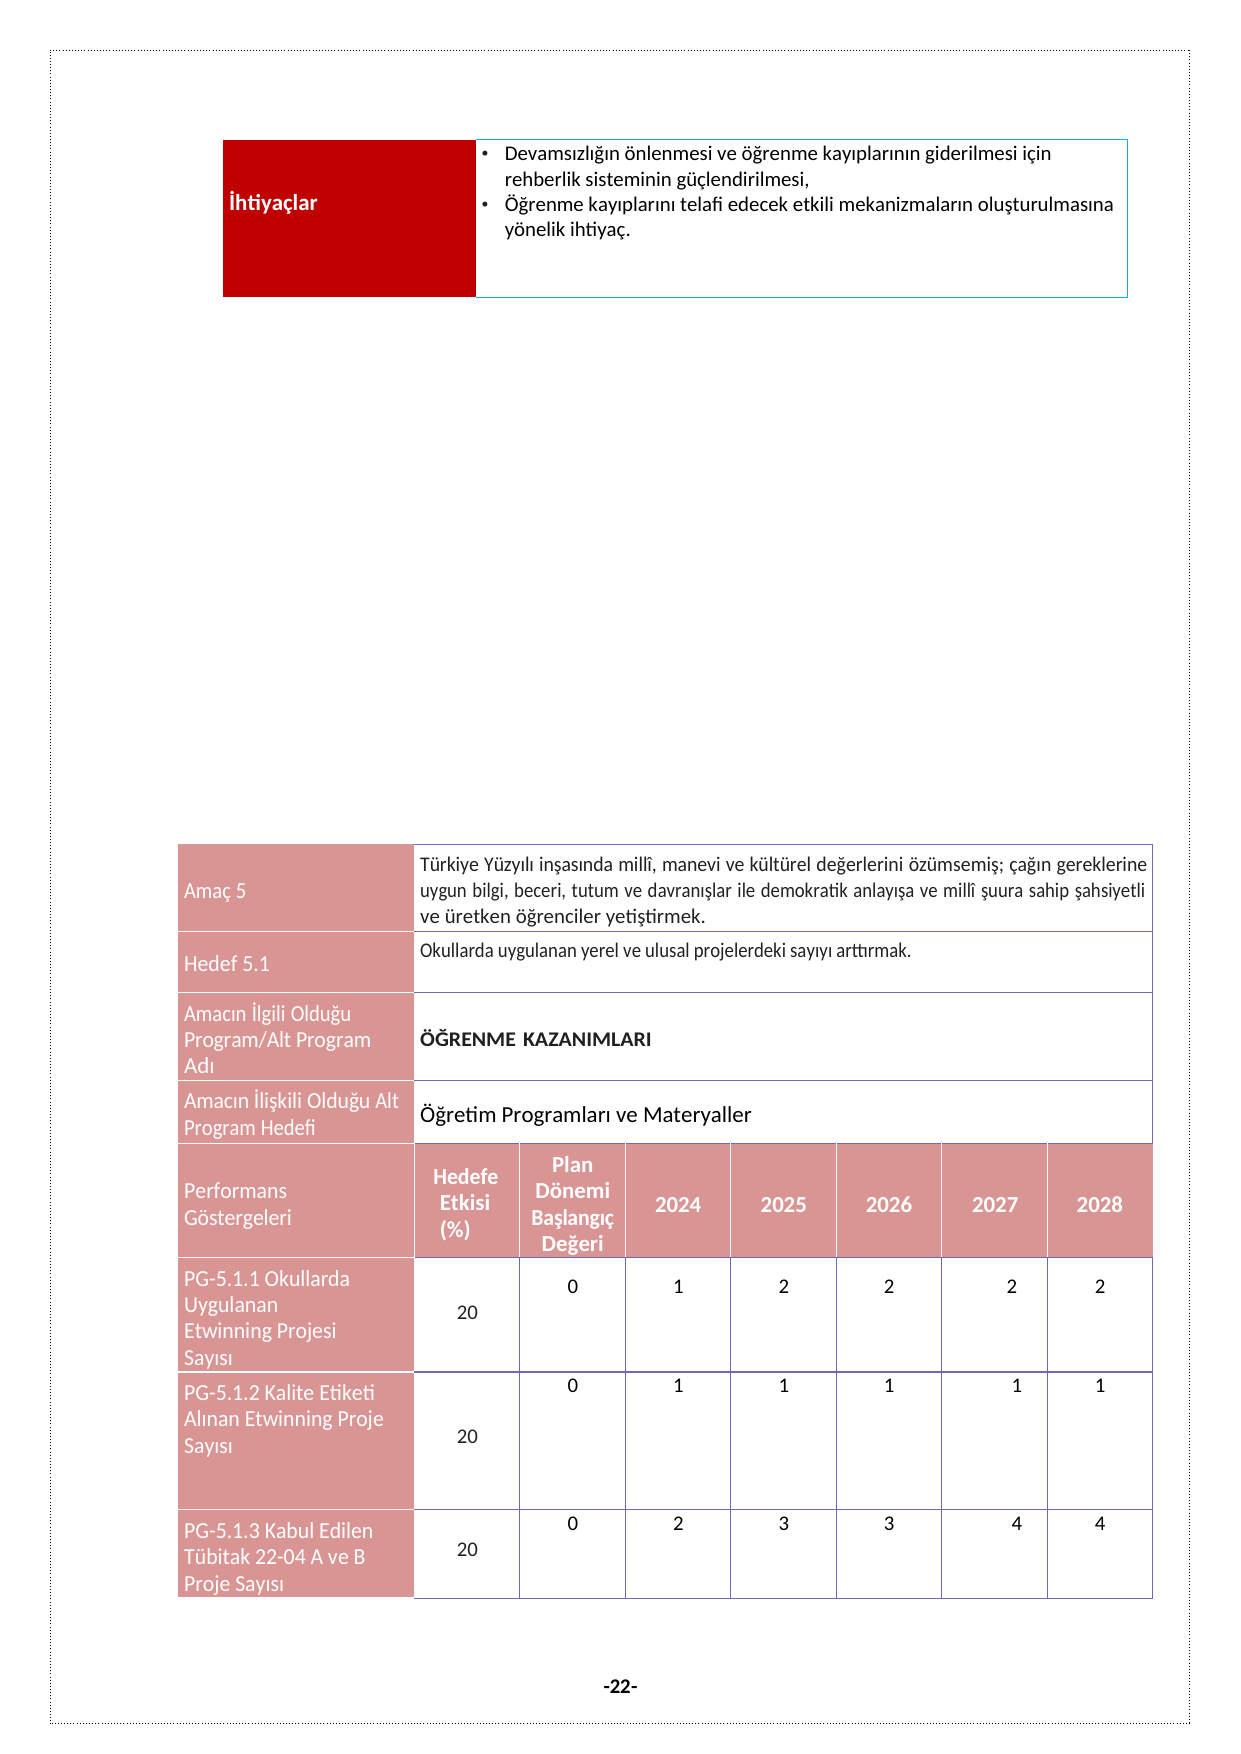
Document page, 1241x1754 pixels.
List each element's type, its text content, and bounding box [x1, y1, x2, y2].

table_cell 2 [626, 1510, 730, 1597]
table_cell 2028 [1048, 1144, 1153, 1257]
table_cell Amacın İlgili Olduğu Program/Alt Program Adı [178, 993, 414, 1080]
table_cell PG-5.1.1 Okullarda Uygulanan Etwinning Projesi Sayısı [178, 1258, 414, 1371]
table_cell Okullarda uygulanan yerel ve ulusal projelerdeki sayıyı arttırmak. [414, 932, 1152, 992]
table_cell 1 [626, 1258, 730, 1371]
table_cell 2027 [942, 1144, 1047, 1257]
table_cell 2 [1048, 1258, 1152, 1371]
table_cell 0 [520, 1373, 625, 1509]
table_cell 20 [414, 1258, 519, 1371]
table_cell Amacın İlişkili Olduğu Alt Program Hedefi [178, 1081, 414, 1143]
table_cell 20 [414, 1373, 519, 1509]
table_cell ÖĞRENME KAZANIMLARI [414, 993, 1152, 1080]
table_cell 1 [731, 1373, 836, 1509]
table_cell 4 [1048, 1510, 1152, 1597]
table_cell Hedef 5.1 [178, 932, 414, 992]
table_cell Plan Dönemi Başlangıç Değeri [520, 1144, 625, 1257]
table_cell 2 [731, 1258, 836, 1371]
table_header Türkiye Yüzyılı inşasında millî, manevi ve kültürel değerlerini özümsemiş; çağın gereklerine uygun bilgi, beceri, tutum ve davranışlar ile demokratik anlayışa ve millî şuura sahip şahsiyetli ve üretken öğrenciler yetiştirmek. [414, 845, 1152, 931]
table_cell 1 [837, 1373, 941, 1509]
table_cell 1 [626, 1373, 730, 1509]
table_cell 20 [414, 1510, 519, 1597]
table_cell 2 [942, 1258, 1047, 1371]
table_cell PG-5.1.3 Kabul Edilen Tübitak 22-04 A ve B Proje Sayısı [178, 1510, 414, 1597]
table_cell 0 [520, 1510, 625, 1597]
table_cell 2026 [837, 1144, 941, 1257]
table_cell 2 [837, 1258, 941, 1371]
table_cell 3 [731, 1510, 836, 1597]
table_cell 1 [1048, 1373, 1152, 1509]
table_cell 2024 [626, 1144, 730, 1257]
table_cell 0 [520, 1258, 625, 1371]
table_cell Hedefe Etkisi (%) [415, 1144, 519, 1257]
table_cell 1 [942, 1373, 1047, 1509]
table_cell İhtiyaçlar [223, 140, 476, 297]
table_header Amaç 5 [178, 844, 414, 931]
table_cell Performans Göstergeleri [178, 1144, 414, 1257]
table_cell 4 [942, 1510, 1047, 1597]
table_cell PG-5.1.2 Kalite Etiketi Alınan Etwinning Proje Sayısı [178, 1373, 414, 1509]
table_cell 3 [837, 1510, 941, 1597]
table_cell Devamsızlığın önlenmesi ve öğrenme kayıplarının giderilmesi için rehberlik sisteminin güçlendirilmesi, Öğrenme kayıplarını telafi edecek etkili mekanizmaların oluşturulmasına yönelik ihtiyaç. [476, 140, 1127, 297]
table_cell 2025 [731, 1144, 836, 1257]
table_cell Öğretim Programları ve Materyaller [414, 1081, 1152, 1143]
